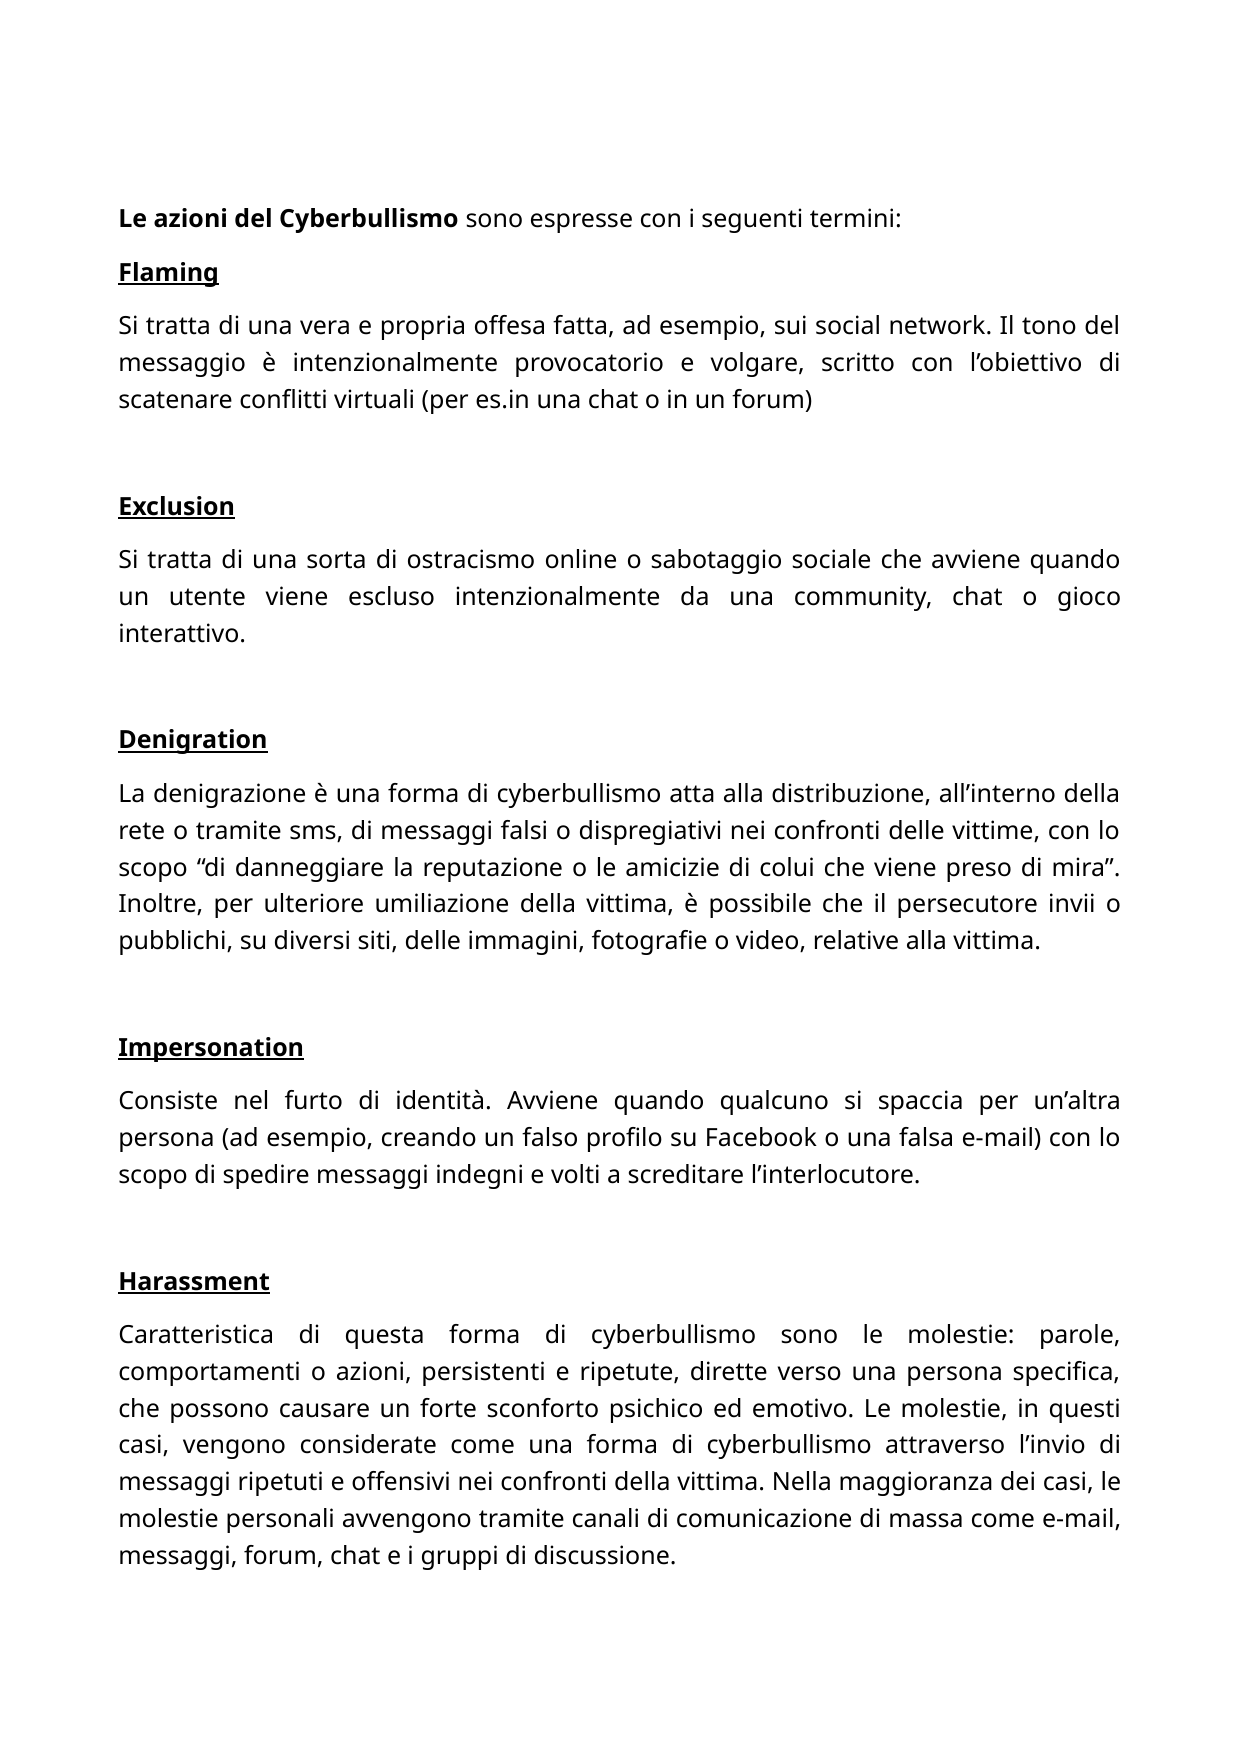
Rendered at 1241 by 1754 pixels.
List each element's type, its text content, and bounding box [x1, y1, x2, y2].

text Flaming [118, 254, 1122, 288]
text Le azioni del Cyberbullismo sono espresse con i seguenti termini: [118, 201, 1122, 235]
text Impersonation [118, 1029, 1122, 1064]
text Exclusion [118, 488, 1122, 522]
text Consiste nel furto di identità. Avviene quando qualcuno si spaccia per un’altra persona (ad esempio, creando un falso profilo su Facebook o una falsa e-mail) con lo scopo di spedire messaggi indegni e volti a screditare l’interlocutore. [118, 1083, 1122, 1191]
text Caratteristica di questa forma di cyberbullismo sono le molestie: parole, comportamenti o azioni, persistenti e ripetute, dirette verso una persona specifica, che possono causare un forte sconforto psichico ed emotivo. Le molestie, in questi casi, vengono considerate come una forma di cyberbullismo attraverso l’invio di messaggi ripetuti e offensivi nei confronti della vittima. Nella maggioranza dei casi, le molestie personali avvengono tramite canali di comunicazione di massa come e-mail, messaggi, forum, chat e i gruppi di discussione. [118, 1317, 1122, 1572]
text La denigrazione è una forma di cyberbullismo atta alla distribuzione, all’interno della rete o tramite sms, di messaggi falsi o dispregiativi nei confronti delle vittime, con lo scopo “di danneggiare la reputazione o le amicizie di colui che viene preso di mira”. Inoltre, per ulteriore umiliazione della vittima, è possibile che il persecutore invii o pubblichi, su diversi siti, delle immagini, fotografie o video, relative alla vittima. [118, 776, 1122, 957]
text Si tratta di una sorta di ostracismo online o sabotaggio sociale che avviene quando un utente viene escluso intenzionalmente da una community, chat o gioco interattivo. [118, 542, 1122, 649]
text Si tratta di una vera e propria offesa fatta, ad esempio, sui social network. Il tono del messaggio è intenzionalmente provocatorio e volgare, scritto con l’obiettivo di scatenare conflitti virtuali (per es.in una chat o in un forum) [118, 308, 1122, 416]
text Harassment [118, 1263, 1122, 1297]
text Denigration [118, 722, 1122, 756]
